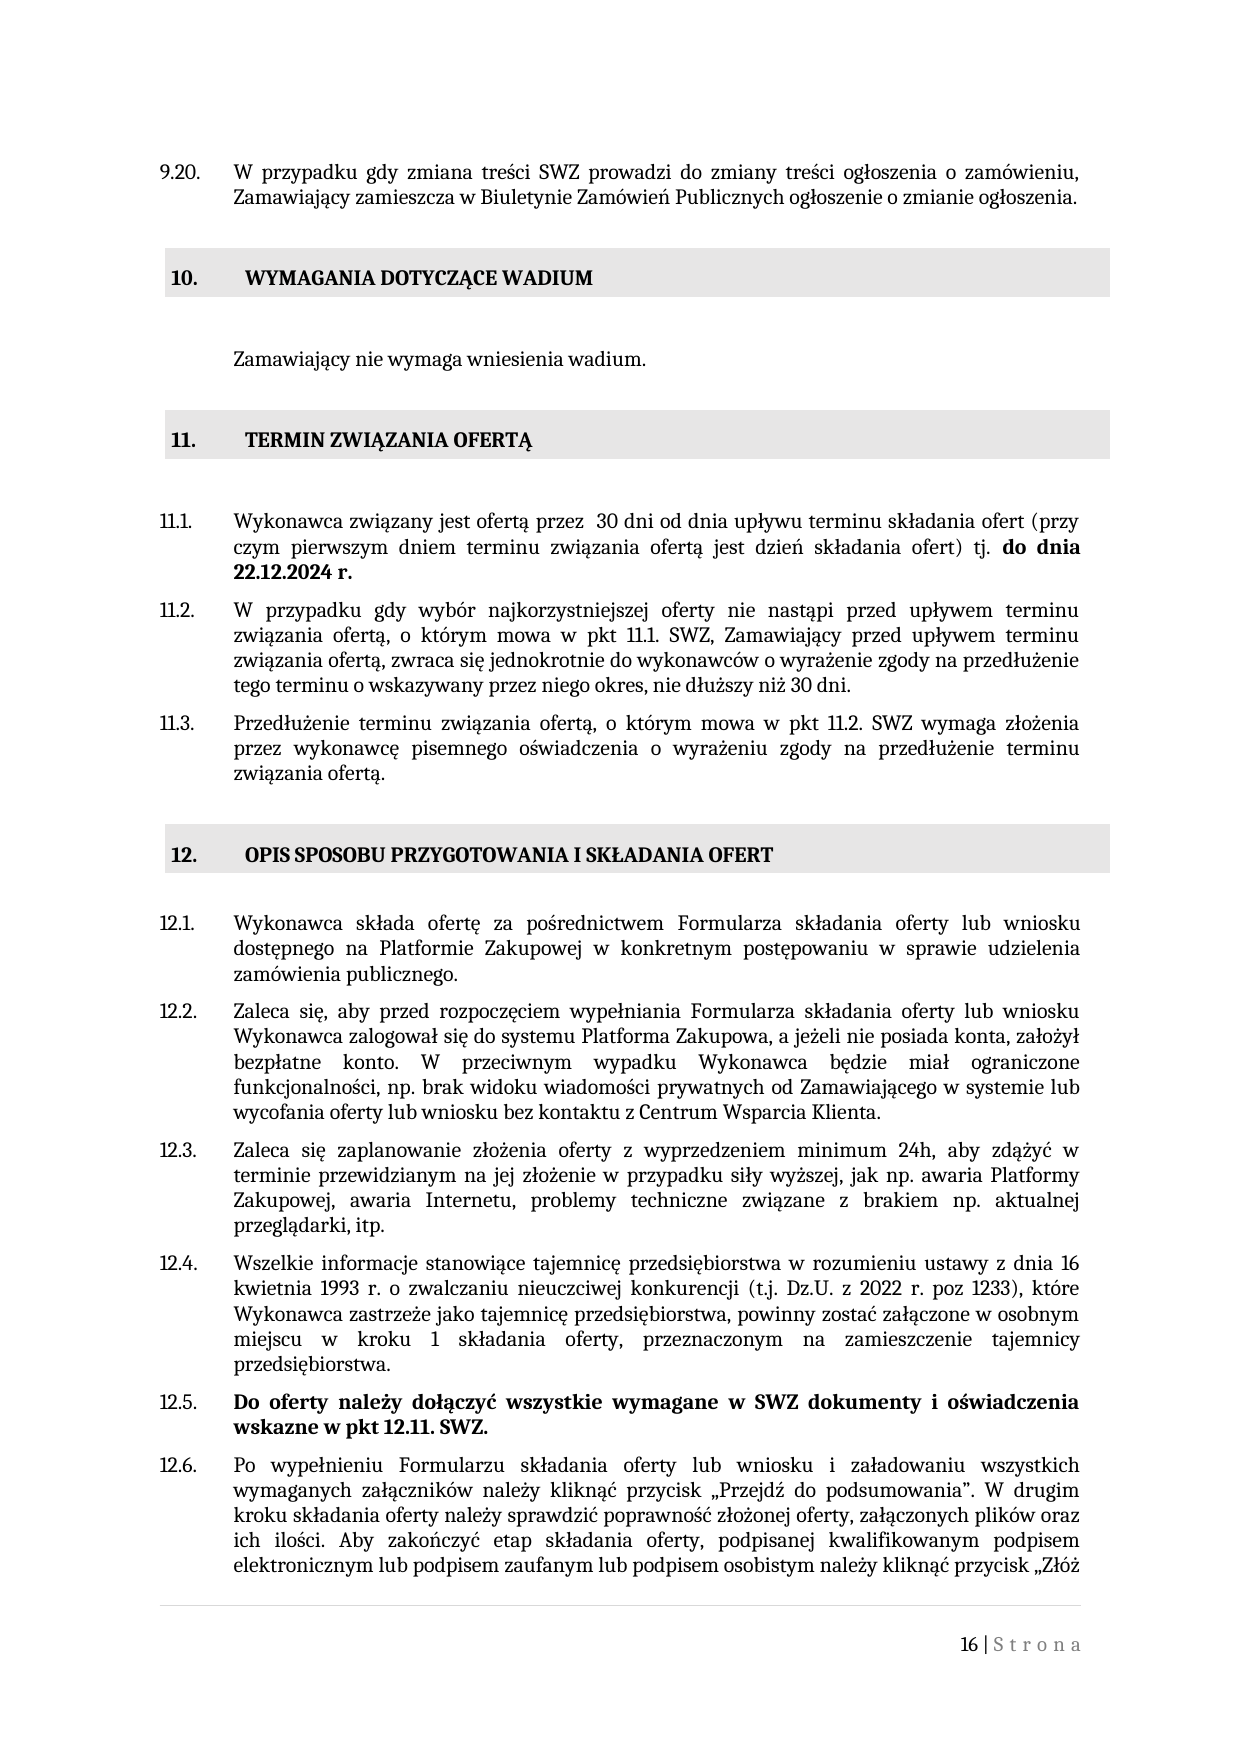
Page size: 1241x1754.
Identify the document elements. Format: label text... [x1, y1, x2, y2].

text 12.3. Zaleca się zaplanowanie złożenia oferty z wyprzedzeniem minimum 24h, aby zdążyć w terminie przewidzianym na jej złożenie w przypadku siły wyższej, jak np. awaria Platformy Zakupowej, awaria Internetu, problemy techniczne związane z brakiem np. aktualnej przeglądarki, itp. [159, 1138, 1081, 1238]
text 12.2. Zaleca się, aby przed rozpoczęciem wypełniania Formularza składania oferty lub wniosku Wykonawca zalogował się do systemu Platforma Zakupowa, a jeżeli nie posiada konta, założył bezpłatne konto. W przeciwnym wypadku Wykonawca będzie miał ograniczone funkcjonalności, np. brak widoku wiadomości prywatnych od Zamawiającego w systemie lub wycofania oferty lub wniosku bez kontaktu z Centrum Wsparcia Klienta. [159, 999, 1081, 1125]
text 12.4. Wszelkie informacje stanowiące tajemnicę przedsiębiorstwa w rozumieniu ustawy z dnia 16 kwietnia 1993 r. o zwalczaniu nieuczciwej konkurencji (t.j. Dz.U. z 2022 r. poz 1233), które Wykonawca zastrzeże jako tajemnicę przedsiębiorstwa, powinny zostać załączone w osobnym miejscu w kroku 1 składania oferty, przeznaczonym na zamieszczenie tajemnicy przedsiębiorstwa. [159, 1251, 1081, 1377]
text 11.3. Przedłużenie terminu związania ofertą, o którym mowa w pkt 11.2. SWZ wymaga złożenia przez wykonawcę pisemnego oświadczenia o wyrażeniu zgody na przedłużenie terminu związania ofertą. [159, 711, 1081, 786]
text 12.1. Wykonawca składa ofertę za pośrednictwem Formularza składania oferty lub wniosku dostępnego na Platformie Zakupowej w konkretnym postępowaniu w sprawie udzielenia zamówienia publicznego. [159, 911, 1081, 987]
table_header 11. TERMIN ZWIĄZANIA OFERTĄ [165, 410, 1110, 459]
table_header 12. OPIS SPOSOBU PRZYGOTOWANIA I SKŁADANIA OFERT [165, 824, 1110, 873]
text 11.2. W przypadku gdy wybór najkorzystniejszej oferty nie nastąpi przed upływem terminu związania ofertą, o którym mowa w pkt 11.1. SWZ, Zamawiający przed upływem terminu związania ofertą, zwraca się jednokrotnie do wykonawców o wyrażenie zgody na przedłużenie tego terminu o wskazywany przez niego okres, nie dłuższy niż 30 dni. [159, 597, 1081, 698]
text 9.20. W przypadku gdy zmiana treści SWZ prowadzi do zmiany treści ogłoszenia o zamówieniu, Zamawiający zamieszcza w Biuletynie Zamówień Publicznych ogłoszenie o zmianie ogłoszenia. [159, 159, 1081, 210]
text 11.1. Wykonawca związany jest ofertą przez 30 dni od dnia upływu terminu składania ofert (przy czym pierwszym dniem terminu związania ofertą jest dzień składania ofert) tj. do dnia 22.12.2024 r. [159, 509, 1081, 585]
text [159, 1452, 1081, 1578]
table_header 10. WYMAGANIA DOTYCZĄCE WADIUM [165, 248, 1110, 297]
text Zamawiający nie wymaga wniesienia wadium. [233, 347, 1081, 372]
text 12.5. Do oferty należy dołączyć wszystkie wymagane w SWZ dokumenty i oświadczenia wskazne w pkt 12.11. SWZ. [159, 1389, 1081, 1440]
